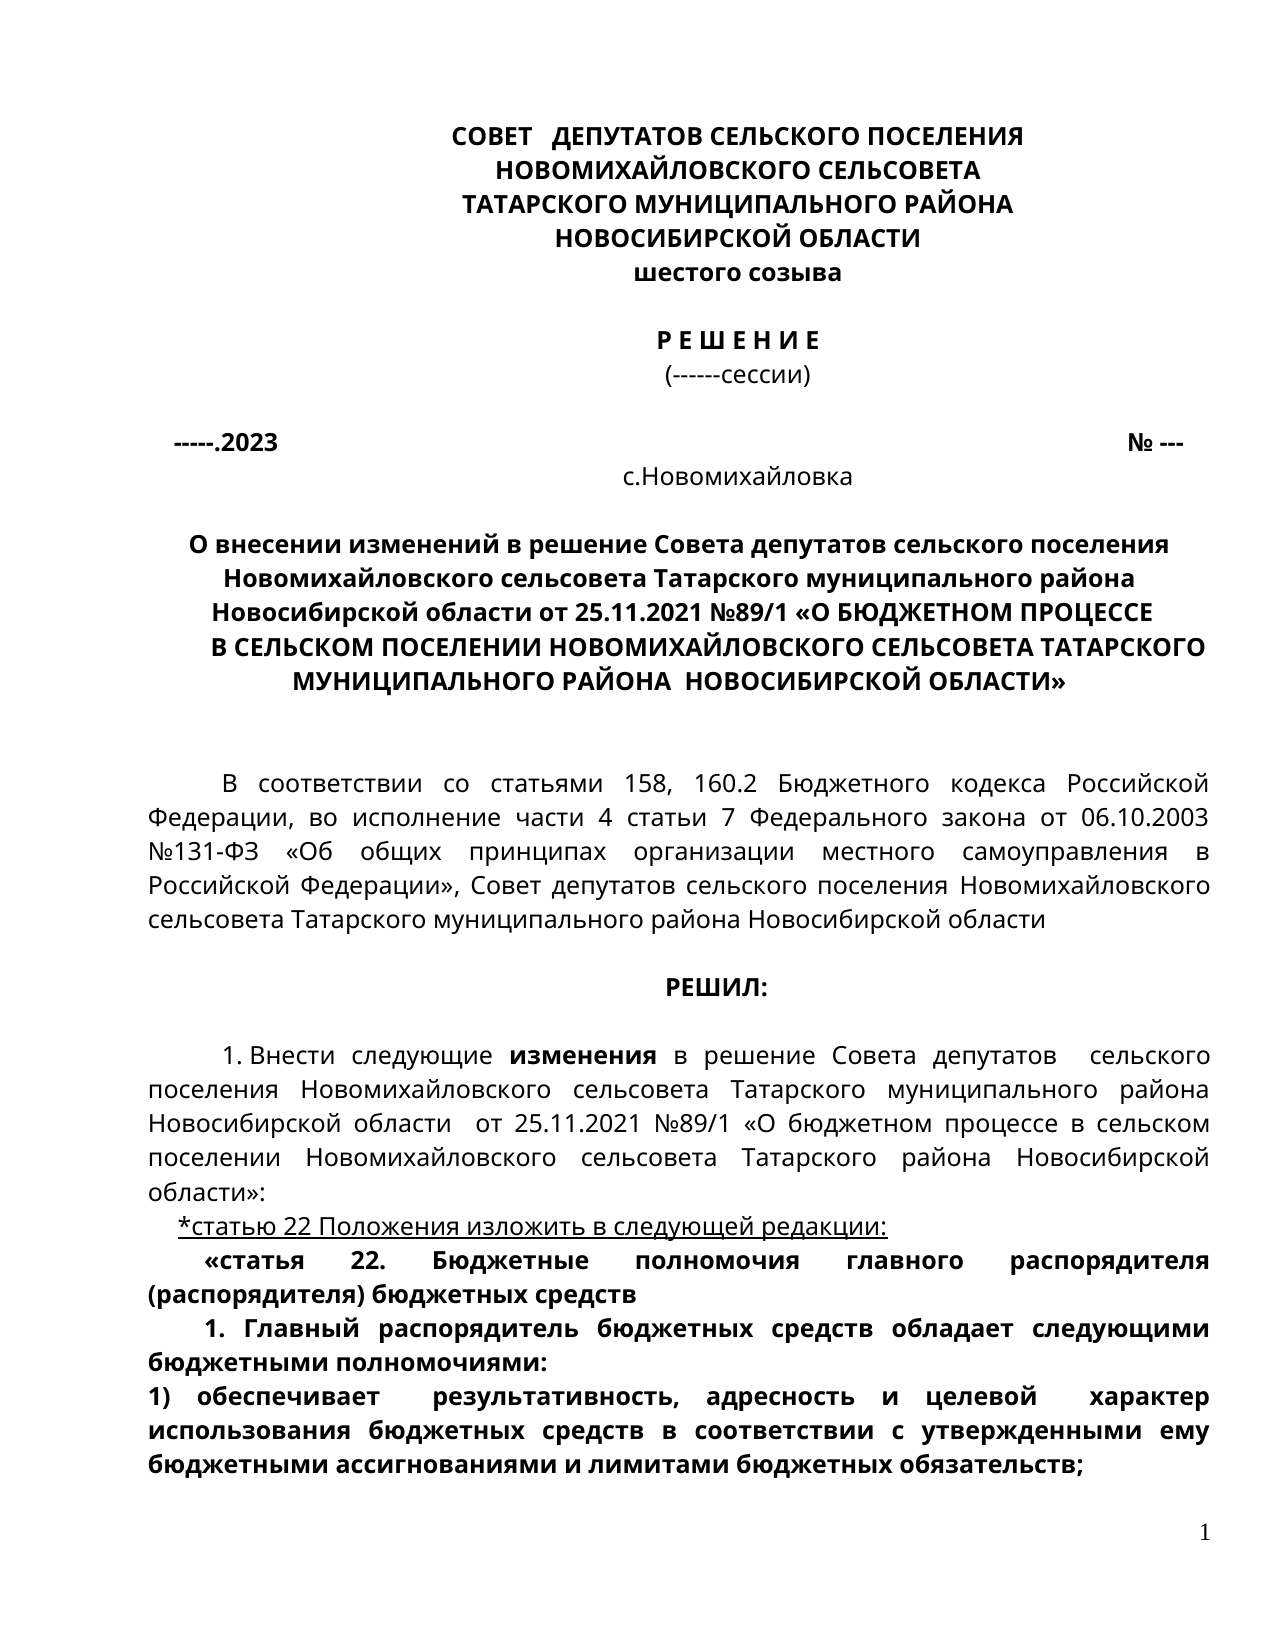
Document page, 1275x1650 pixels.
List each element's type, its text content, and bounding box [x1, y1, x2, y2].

title Новосибирской области от 25.11.2021 №89/1 «О БЮДЖЕТНОМ ПРОЦЕССЕ [148, 595, 1211, 629]
title В СЕЛЬСКОМ ПОСЕЛЕНИИ НОВОМИХАЙЛОВСКОГО СЕЛЬСОВЕТА ТАТАРСКОГО МУНИЦИПАЛЬНОГО РАЙОНА НОВОСИБИРСКОЙ ОБЛАСТИ» [148, 629, 1211, 697]
text ТАТАРСКОГО МУНИЦИПАЛЬНОГО РАЙОНА [264, 186, 1211, 220]
title О внесении изменений в решение Совета депутатов сельского поселения Новомихайловского сельсовета Татарского муниципального района [148, 527, 1211, 595]
text 1) обеспечивает результативность, адресность и целевой характер использования бюджетных средств в соответствии с утвержденными ему бюджетными ассигнованиями и лимитами бюджетных обязательств; [148, 1378, 1211, 1481]
text 1. Главный распорядитель бюджетных средств обладает следующими бюджетными полномочиями: [148, 1310, 1211, 1378]
text НОВОМИХАЙЛОВСКОГО СЕЛЬСОВЕТА [264, 152, 1211, 186]
title (------сессии) [148, 357, 1211, 391]
text РЕШИЛ: [148, 970, 1211, 1004]
text НОВОСИБИРСКОЙ ОБЛАСТИ [264, 220, 1211, 254]
text с.Новомихайловка [264, 459, 1211, 493]
title -----.2023 № --- [148, 425, 1211, 459]
text «статья 22. Бюджетные полномочия главного распорядителя (распорядителя) бюджетных средств [148, 1242, 1211, 1310]
text Р Е Ш Е Н И Е [264, 323, 1211, 357]
text СОВЕТ ДЕПУТАТОВ СЕЛЬСКОГО ПОСЕЛЕНИЯ [264, 118, 1211, 152]
text шестого созыва [264, 254, 1211, 288]
text *статью 22 Положения изложить в следующей редакции: [148, 1208, 1211, 1242]
text В соответствии со статьями 158, 160.2 Бюджетного кодекса Российской Федерации, во исполнение части 4 статьи 7 Федерального закона от 06.10.2003 №131-ФЗ «Об общих принципах организации местного самоуправления в Российской Федерации», Совет депутатов сельского поселения Новомихайловского сельсовета Татарского муниципального района Новосибирской области [148, 765, 1211, 936]
text 1. Внести следующие изменения в решение Совета депутатов сельского поселения Новомихайловского сельсовета Татарского муниципального района Новосибирской области от 25.11.2021 №89/1 «О бюджетном процессе в сельском поселении Новомихайловского сельсовета Татарского района Новосибирской области»: [148, 1038, 1211, 1208]
